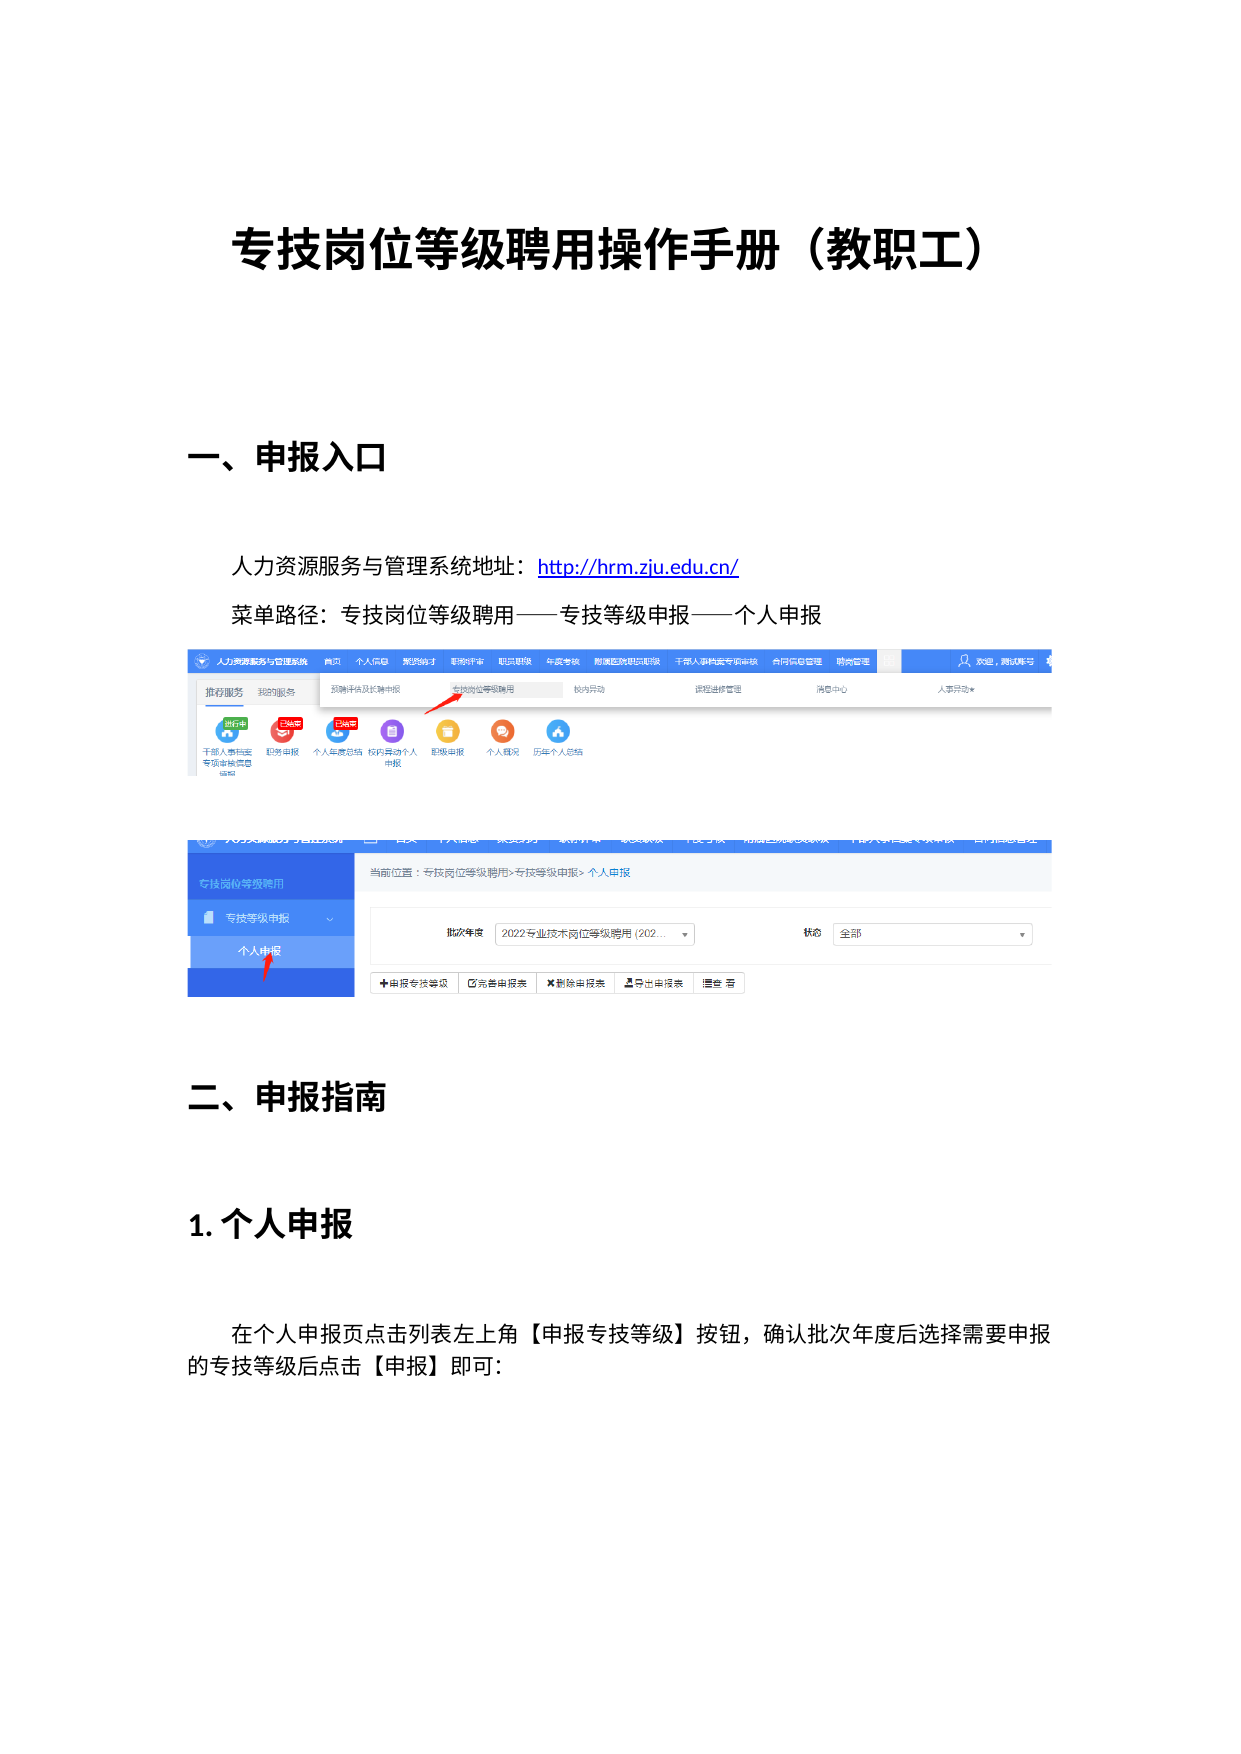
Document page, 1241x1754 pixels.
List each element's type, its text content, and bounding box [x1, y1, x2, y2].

subtitle 申报指南 [187, 1063, 1053, 1128]
list 在个人申报页点击列表左上角【申报专技等级】按钮，确认批次年度后选择需要申报的专技等级后点击【申报】即可： [187, 1316, 1053, 1381]
picture [187, 840, 1052, 997]
text 人力资源服务与管理系统地址：http://hrm.zju.edu.cn/ [187, 549, 1053, 581]
picture [187, 645, 1052, 776]
subtitle 专技岗位等级聘用操作手册（教职工） [187, 197, 1053, 295]
subtitle 申报入口 [187, 422, 1053, 487]
subtitle 个人申报 [187, 1189, 1053, 1254]
text 菜单路径：专技岗位等级聘用——专技等级申报——个人申报 [187, 597, 1053, 630]
